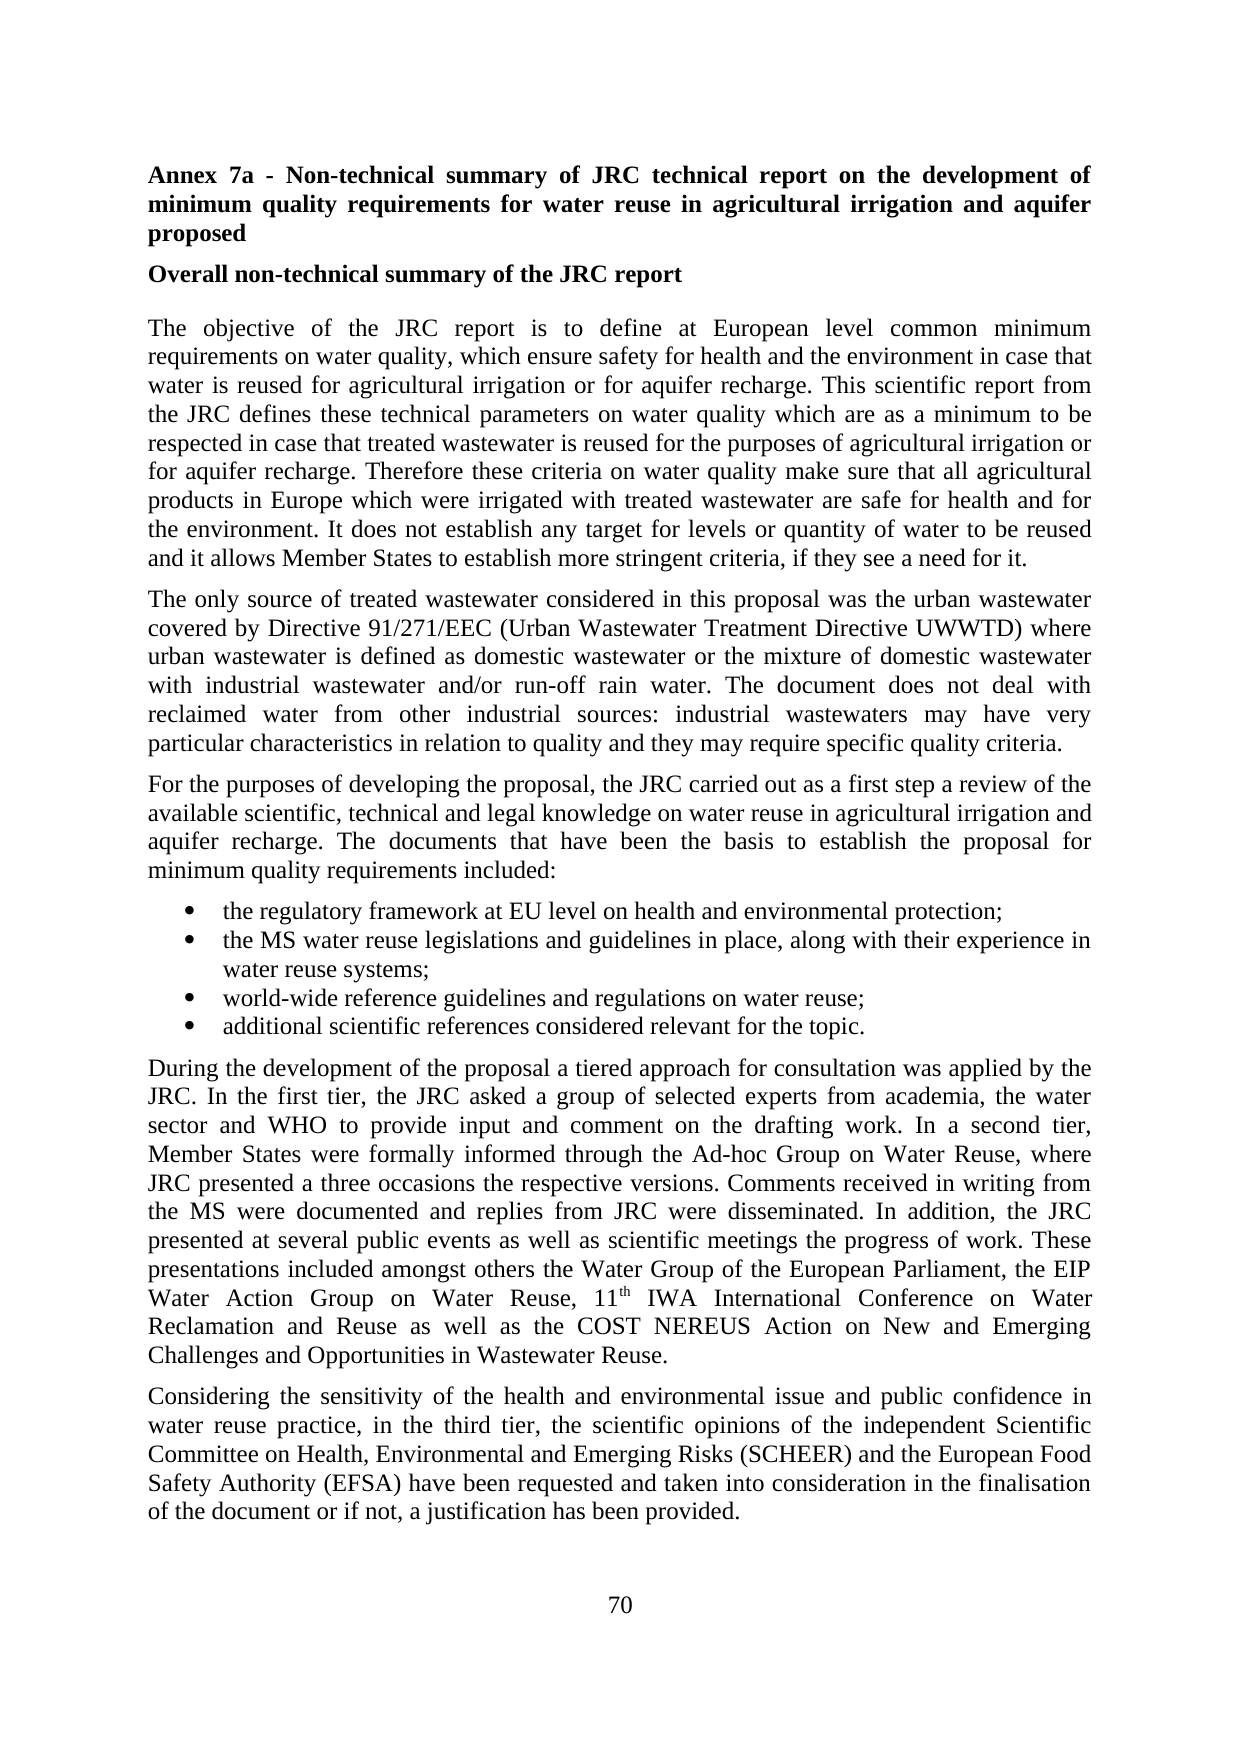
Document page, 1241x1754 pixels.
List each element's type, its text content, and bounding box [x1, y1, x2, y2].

list additional scientific references considered relevant for the topic. [185, 1011, 1093, 1040]
text Overall non-technical summary of the JRC report [148, 259, 1093, 288]
text The only source of treated wastewater considered in this proposal was the urban wastewater covered by Directive 91/271/EEC (Urban Wastewater Treatment Directive UWWTD) where urban wastewater is defined as domestic wastewater or the mixture of domestic wastewater with industrial wastewater and/or run-off rain water. The document does not deal with reclaimed water from other industrial sources: industrial wastewaters may have very particular characteristics in relation to quality and they may require specific quality criteria. [148, 584, 1093, 756]
text The objective of the JRC report is to define at European level common minimum requirements on water quality, which ensure safety for health and the environment in case that water is reused for agricultural irrigation or for aquifer recharge. This scientific report from the JRC defines these technical parameters on water quality which are as a minimum to be respected in case that treated wastewater is reused for the purposes of agricultural irrigation or for aquifer recharge. Therefore these criteria on water quality make sure that all agricultural products in Europe which were irrigated with treated wastewater are safe for health and for the environment. It does not establish any target for levels or quantity of water to be reused and it allows Member States to establish more stringent criteria, if they see a need for it. [148, 313, 1093, 571]
text For the purposes of developing the proposal, the JRC carried out as a first step a review of the available scientific, technical and legal knowledge on water reuse in agricultural irrigation and aquifer recharge. The documents that have been the basis to establish the proposal for minimum quality requirements included: [148, 769, 1093, 884]
list the regulatory framework at EU level on health and environmental protection; [185, 896, 1093, 925]
list world-wide reference guidelines and regulations on water reuse; [185, 983, 1093, 1011]
text During the development of the proposal a tiered approach for consultation was applied by the JRC. In the first tier, the JRC asked a group of selected experts from academia, the water sector and WHO to provide input and comment on the drafting work. In a second tier, Member States were formally informed through the Ad-hoc Group on Water Reuse, where JRC presented a three occasions the respective versions. Comments received in writing from the MS were documented and replies from JRC were disseminated. In addition, the JRC presented at several public events as well as scientific meetings the progress of work. These presentations included amongst others the Water Group of the European Parliament, the EIP Water Action Group on Water Reuse, 11th IWA International Conference on Water Reclamation and Reuse as well as the COST NEREUS Action on New and Emerging Challenges and Opportunities in Wastewater Reuse. [148, 1053, 1093, 1369]
list the MS water reuse legislations and guidelines in place, along with their experience in water reuse systems; [185, 925, 1093, 983]
text Annex 7a - Non-technical summary of JRC technical report on the development of minimum quality requirements for water reuse in agricultural irrigation and aquifer proposed [148, 160, 1093, 246]
text Considering the sensitivity of the health and environmental issue and public confidence in water reuse practice, in the third tier, the scientific opinions of the independent Scientific Committee on Health, Environmental and Emerging Risks (SCHEER) and the European Food Safety Authority (EFSA) have been requested and taken into consideration in the finalisation of the document or if not, a justification has been provided. [148, 1381, 1093, 1525]
